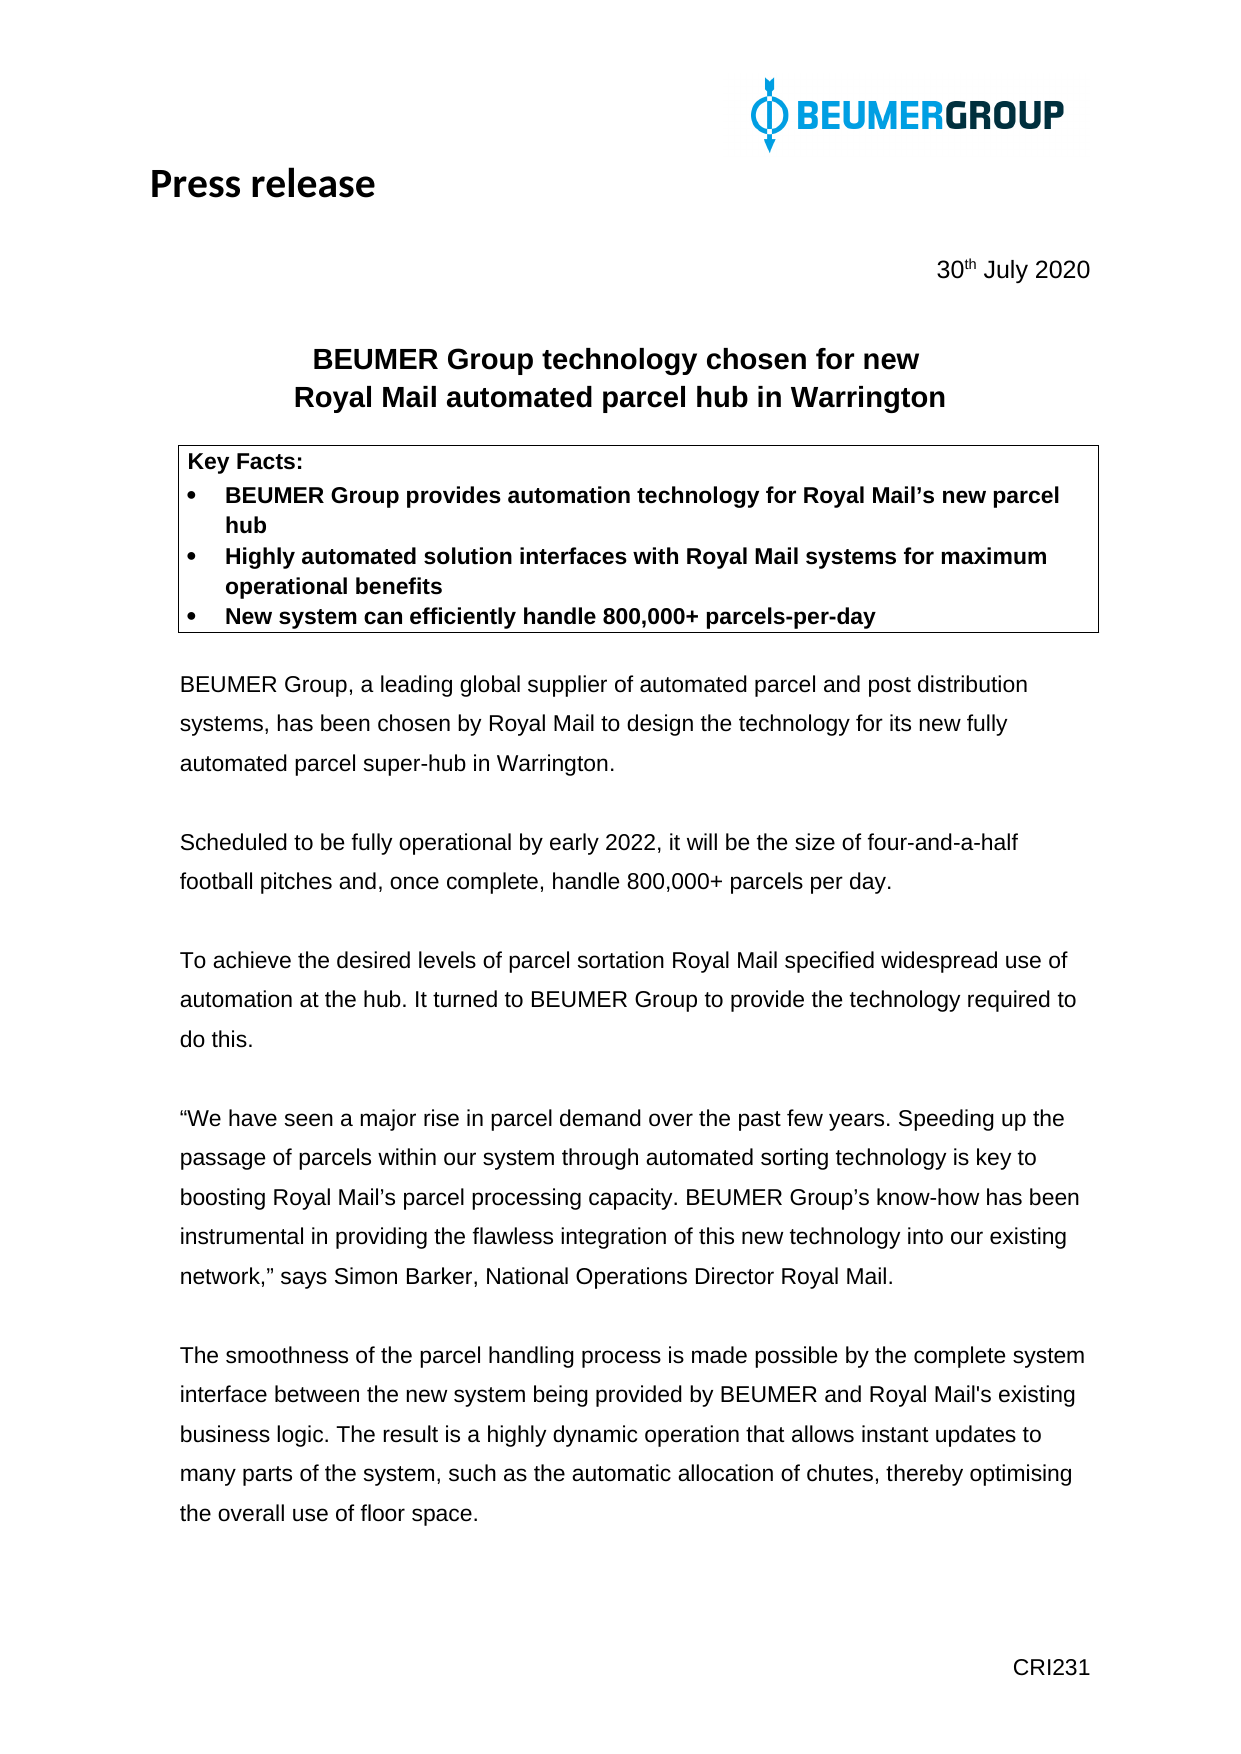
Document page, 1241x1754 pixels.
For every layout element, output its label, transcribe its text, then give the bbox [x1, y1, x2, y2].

picture [723, 73, 1091, 157]
text The smoothness of the parcel handling process is made possible by the complete system interface between the new system being provided by BEUMER and Royal Mail's existing business logic. The result is a highly dynamic operation that allows instant updates to many parts of the system, such as the automatic allocation of chutes, thereby optimising the overall use of floor space. [179, 1342, 1090, 1526]
text 30th July 2020 [150, 256, 1090, 284]
text “We have seen a major rise in parcel demand over the past few years. Speeding up the passage of parcels within our system through automated sorting technology is key to boosting Royal Mail’s parcel processing capacity. BEUMER Group’s know-how has been instrumental in providing the flawless integration of this new technology into our existing network,” says Simon Barker, National Operations Director Royal Mail. [179, 1105, 1090, 1289]
text Scheduled to be fully operational by early 2022, it will be the size of four-and-a-half football pitches and, once complete, handle 800,000+ parcels per day. [179, 828, 1090, 894]
list BEUMER Group provides automation technology for Royal Mail’s new parcel hub [179, 479, 1098, 539]
text BEUMER Group technology chosen for new Royal Mail automated parcel hub in Warrington [150, 342, 1090, 441]
list New system can efficiently handle 800,000+ parcels-per-day [179, 600, 1098, 632]
text To achieve the desired levels of parcel sortation Royal Mail specified widespread use of automation at the hub. It turned to BEUMER Group to provide the technology required to do this. [179, 947, 1090, 1052]
text BEUMER Group, a leading global supplier of automated parcel and post distribution systems, has been chosen by Royal Mail to design the technology for its new fully automated parcel super-hub in Warrington. [179, 671, 1090, 776]
list Highly automated solution interfaces with Royal Mail systems for maximum operational benefits [179, 539, 1098, 599]
text Key Facts: [179, 446, 1098, 474]
